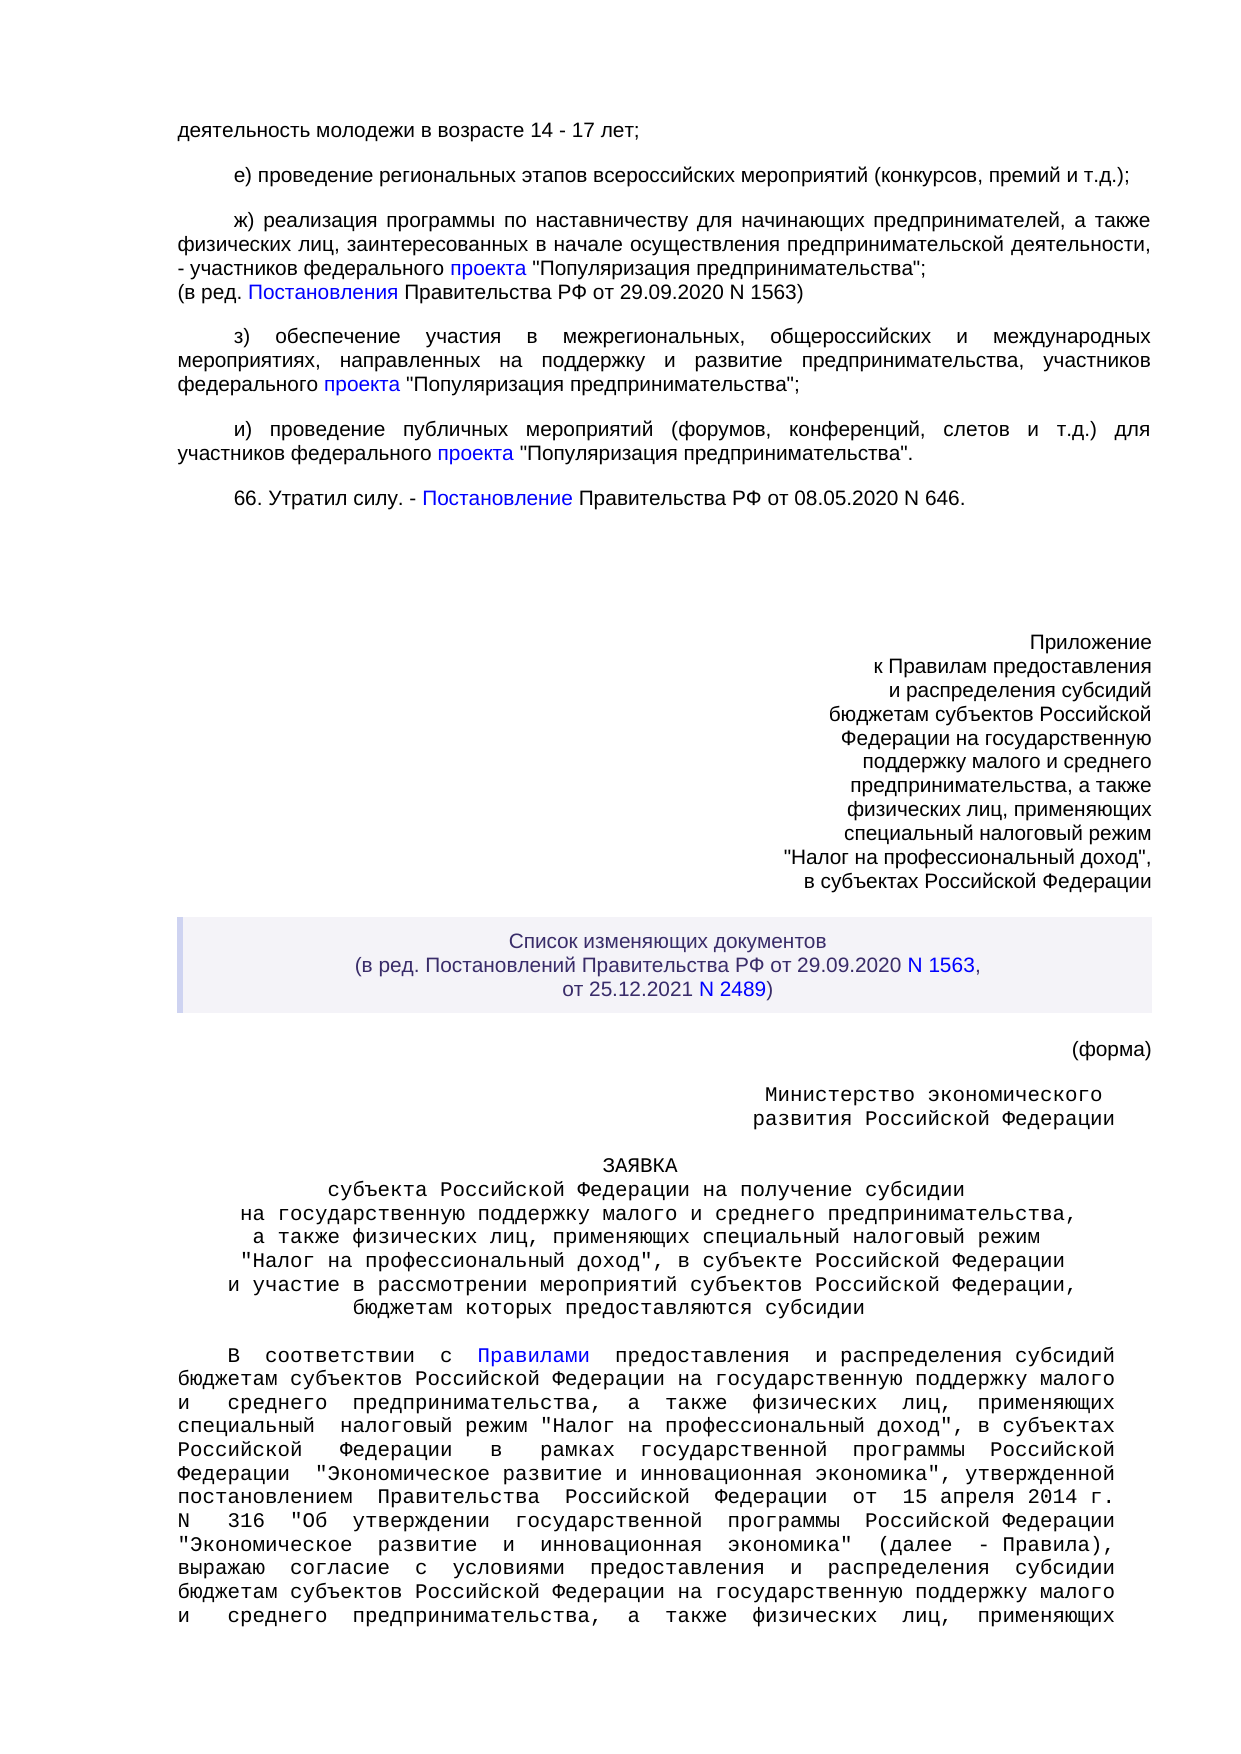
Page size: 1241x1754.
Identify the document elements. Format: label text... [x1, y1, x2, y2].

text е) проведение региональных этапов всероссийских мероприятий (конкурсов, премий и т.д.); [177, 163, 1152, 187]
text и) проведение публичных мероприятий (форумов, конференций, слетов и т.д.) для участников федерального проекта "Популяризация предпринимательства". [177, 417, 1152, 465]
text развития Российской Федерации [177, 1108, 1152, 1132]
text и распределения субсидий [177, 677, 1152, 701]
text бюджетам которых предоставляются субсидии [177, 1297, 1152, 1321]
text специальный налоговый режим "Налог на профессиональный доход", в субъектах [177, 1416, 1152, 1439]
text 66. Утратил силу. - Постановление Правительства РФ от 08.05.2020 N 646. [177, 486, 1152, 510]
text в субъектах Российской Федерации [177, 869, 1152, 893]
text Российской Федерации в рамках государственной программы Российской [177, 1439, 1152, 1463]
text бюджетам субъектов Российской [177, 701, 1152, 725]
text В соответствии с Правилами предоставления и распределения субсидий [177, 1344, 1152, 1368]
text Федерации на государственную [177, 725, 1152, 749]
text субъекта Российской Федерации на получение субсидии [177, 1179, 1152, 1203]
text з) обеспечение участия в межрегиональных, общероссийских и международных мероприятиях, направленных на поддержку и развитие предпринимательства, участников федерального проекта "Популяризация предпринимательства"; [177, 324, 1152, 396]
text физических лиц, применяющих [177, 797, 1152, 821]
text и среднего предпринимательства, а также физических лиц, применяющих [177, 1605, 1152, 1628]
text Приложение [177, 629, 1152, 653]
text Министерство экономического [177, 1084, 1152, 1108]
text ЗАЯВКА [177, 1155, 1152, 1179]
text (форма) [177, 1037, 1152, 1061]
text а также физических лиц, применяющих специальный налоговый режим [177, 1226, 1152, 1250]
text "Налог на профессиональный доход", [177, 845, 1152, 869]
text и среднего предпринимательства, а также физических лиц, применяющих [177, 1392, 1152, 1416]
text (в ред. Постановления Правительства РФ от 29.09.2020 N 1563) [177, 279, 1152, 303]
text "Налог на профессиональный доход", в субъекте Российской Федерации [177, 1250, 1152, 1274]
text бюджетам субъектов Российской Федерации на государственную поддержку малого [177, 1581, 1152, 1605]
text постановлением Правительства Российской Федерации от 15 апреля 2014 г. [177, 1486, 1152, 1510]
text N 316 "Об утверждении государственной программы Российской Федерации [177, 1510, 1152, 1534]
text бюджетам субъектов Российской Федерации на государственную поддержку малого [177, 1368, 1152, 1392]
text ж) реализация программы по наставничеству для начинающих предпринимателей, а также физических лиц, заинтересованных в начале осуществления предпринимательской деятельности, - участников федерального проекта "Популяризация предпринимательства"; [177, 208, 1152, 279]
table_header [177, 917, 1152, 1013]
text и участие в рассмотрении мероприятий субъектов Российской Федерации, [177, 1274, 1152, 1297]
text на государственную поддержку малого и среднего предпринимательства, [177, 1203, 1152, 1226]
text Федерации "Экономическое развитие и инновационная экономика", утвержденной [177, 1463, 1152, 1486]
text "Экономическое развитие и инновационная экономика" (далее - Правила), [177, 1534, 1152, 1557]
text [177, 118, 1152, 142]
text специальный налоговый режим [177, 821, 1152, 845]
text поддержку малого и среднего [177, 749, 1152, 773]
text предпринимательства, а также [177, 773, 1152, 797]
text к Правилам предоставления [177, 653, 1152, 677]
text выражаю согласие с условиями предоставления и распределения субсидии [177, 1557, 1152, 1581]
